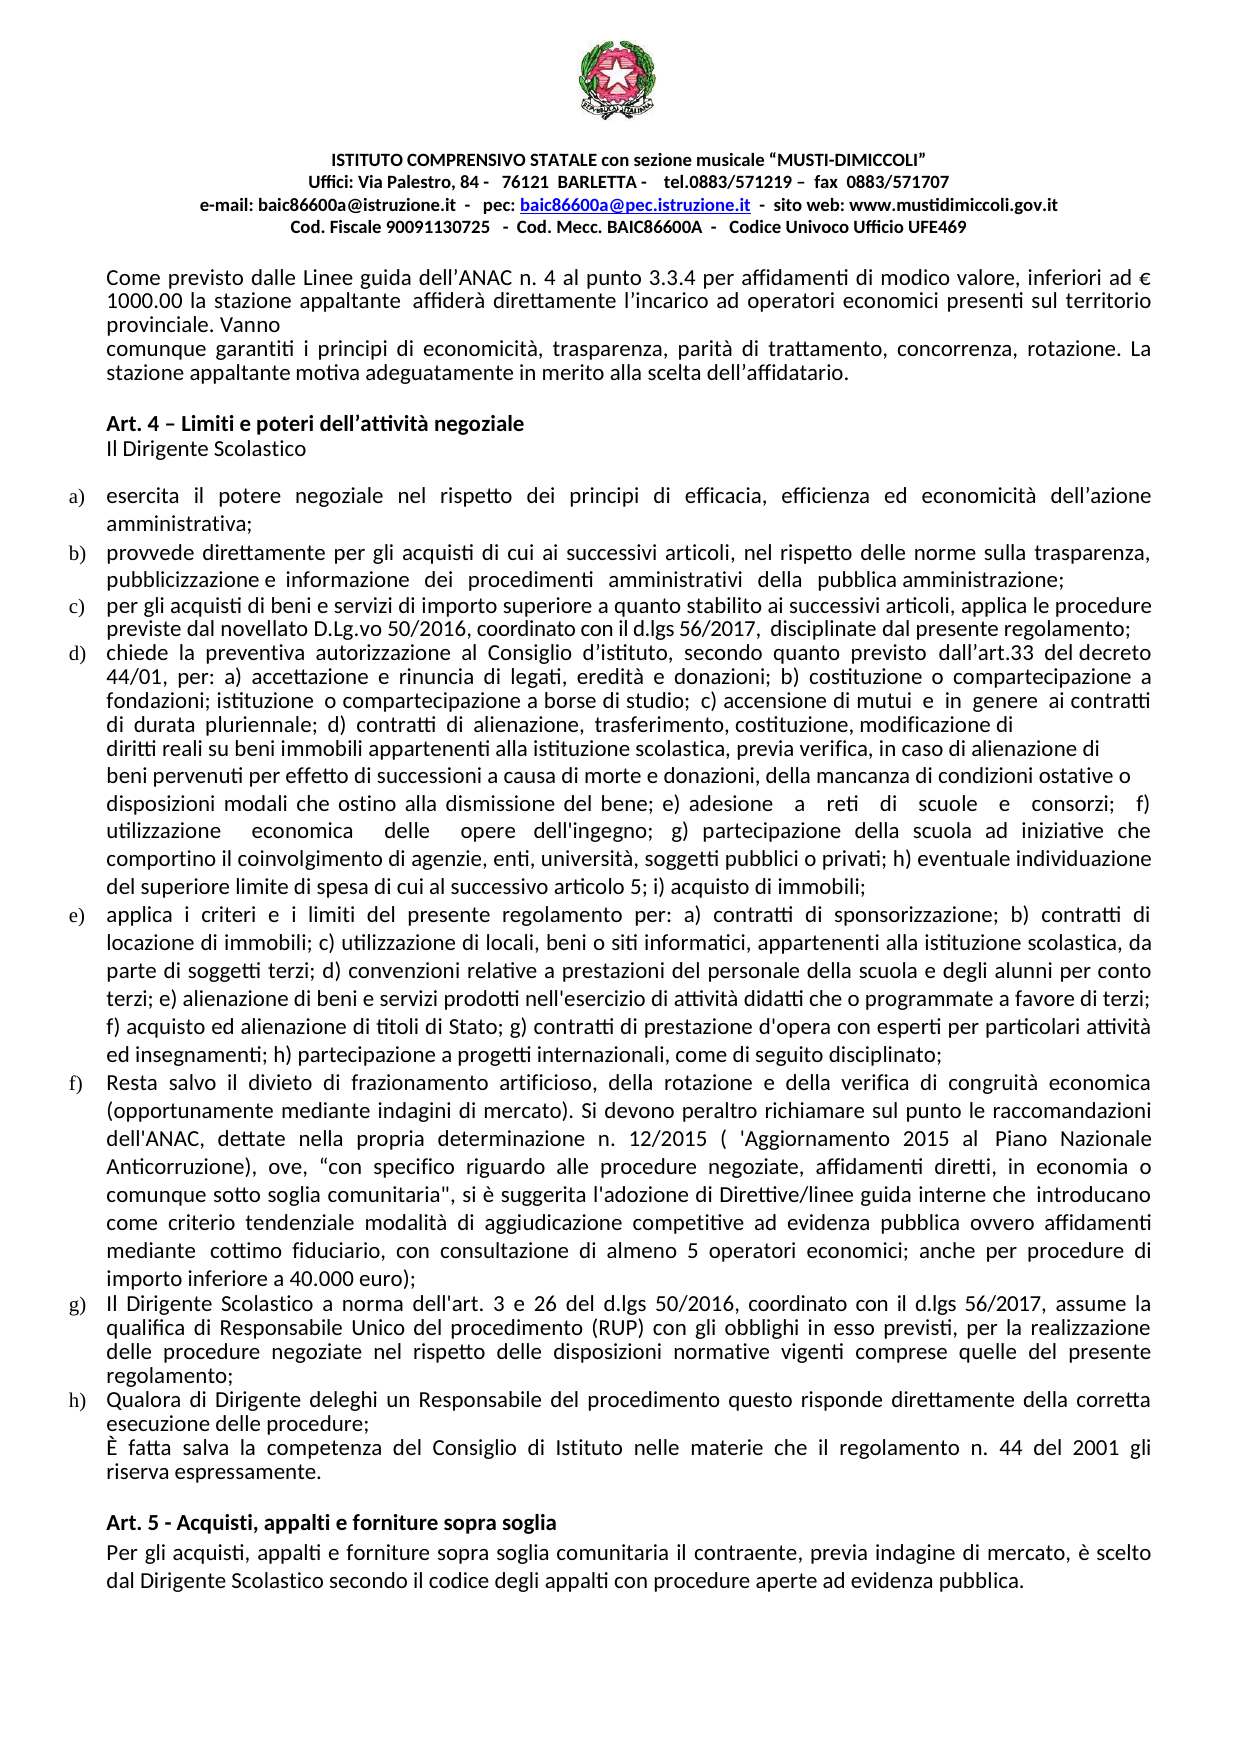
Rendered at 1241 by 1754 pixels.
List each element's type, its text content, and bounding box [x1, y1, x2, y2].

text Il Dirigente Scolastico [106, 437, 1152, 461]
list Qualora di Dirigente deleghi un Responsabile del procedimento questo risponde direttamente della corretta esecuzione delle procedure; [69, 1388, 1152, 1436]
picture [576, 40, 657, 123]
text comunque garantiti i principi di economicità, trasparenza, parità di trattamento, concorrenza, rotazione. La stazione appaltante motiva adeguatamente in merito alla scelta dell’affidatario. [106, 337, 1152, 385]
subtitle Art. 5 - Acquisti, appalti e forniture sopra soglia [106, 1508, 1152, 1536]
list chiede la preventiva autorizzazione al Consiglio d’istituto, secondo quanto previsto dall’art.33 del decreto 44/01, per: a) accettazione e rinuncia di legati, eredità e donazioni; b) costituzione o compartecipazione a fondazioni; istituzione o compartecipazione a borse di studio; c) accensione di mutui e in genere ai contratti di durata pluriennale; d) contratti di alienazione, trasferimento, costituzione, modificazione di [69, 642, 1152, 737]
list per gli acquisti di beni e servizi di importo superiore a quanto stabilito ai successivi articoli, applica le procedure previste dal novellato D.Lg.vo 50/2016, coordinato con il d.lgs 56/2017, disciplinate dal presente regolamento; [69, 594, 1152, 642]
list provvede direttamente per gli acquisti di cui ai successivi articoli, nel rispetto delle norme sulla trasparenza, pubblicizzazione e informazione dei procedimenti amministrativi della pubblica amministrazione; [69, 538, 1152, 594]
text beni pervenuti per effetto di successioni a causa di morte e donazioni, della mancanza di condizioni ostative o [106, 761, 1152, 789]
list esercita il potere negoziale nel rispetto dei principi di efficacia, efficienza ed economicità dell’azione amministrativa; [69, 482, 1152, 538]
list Resta salvo il divieto di frazionamento artificioso, della rotazione e della verifica di congruità economica (opportunamente mediante indagini di mercato). Si devono peraltro richiamare sul punto le raccomandazioni dell'ANAC, dettate nella propria determinazione n. 12/2015 ( 'Aggiornamento 2015 al Piano Nazionale Anticorruzione), ove, “con specifico riguardo alle procedure negoziate, affidamenti diretti, in economia o comunque sotto soglia comunitaria", si è suggerita l'adozione di Direttive/linee guida interne che introducano come criterio tendenziale modalità di aggiudicazione competitive ad evidenza pubblica ovvero affidamenti mediante cottimo fiduciario, con consultazione di almeno 5 operatori economici; anche per procedure di importo inferiore a 40.000 euro); [69, 1068, 1152, 1292]
list applica i criteri e i limiti del presente regolamento per: a) contratti di sponsorizzazione; b) contratti di locazione di immobili; c) utilizzazione di locali, beni o siti informatici, appartenenti alla istituzione scolastica, da parte di soggetti terzi; d) convenzioni relative a prestazioni del personale della scuola e degli alunni per conto terzi; e) alienazione di beni e servizi prodotti nell'esercizio di attività didatti che o programmate a favore di terzi; f) acquisto ed alienazione di titoli di Stato; g) contratti di prestazione d'opera con esperti per particolari attività ed insegnamenti; h) partecipazione a progetti internazionali, come di seguito disciplinato; [69, 900, 1152, 1068]
list Il Dirigente Scolastico a norma dell'art. 3 e 26 del d.lgs 50/2016, coordinato con il d.lgs 56/2017, assume la qualifica di Responsabile Unico del procedimento (RUP) con gli obblighi in esso previsti, per la realizzazione delle procedure negoziate nel rispetto delle disposizioni normative vigenti comprese quelle del presente regolamento; [69, 1292, 1152, 1388]
text È fatta salva la competenza del Consiglio di Istituto nelle materie che il regolamento n. 44 del 2001 gli riserva espressamente. [106, 1436, 1152, 1484]
subtitle Art. 4 – Limiti e poteri dell’attività negoziale [106, 409, 1152, 437]
text Per gli acquisti, appalti e forniture sopra soglia comunitaria il contraente, previa indagine di mercato, è scelto dal Dirigente Scolastico secondo il codice degli appalti con procedure aperte ad evidenza pubblica. [106, 1538, 1152, 1594]
text diritti reali su beni immobili appartenenti alla istituzione scolastica, previa verifica, in caso di alienazione di [106, 737, 1152, 761]
text Come previsto dalle Linee guida dell’ANAC n. 4 al punto 3.3.4 per affidamenti di modico valore, inferiori ad € 1000.00 la stazione appaltante affiderà direttamente l’incarico ad operatori economici presenti sul territorio provinciale. Vanno [106, 266, 1152, 337]
text disposizioni modali che ostino alla dismissione del bene; e) adesione a reti di scuole e consorzi; f) utilizzazione economica delle opere dell'ingegno; g) partecipazione della scuola ad iniziative che comportino il coinvolgimento di agenzie, enti, università, soggetti pubblici o privati; h) eventuale individuazione del superiore limite di spesa di cui al successivo articolo 5; i) acquisto di immobili; [106, 789, 1152, 900]
